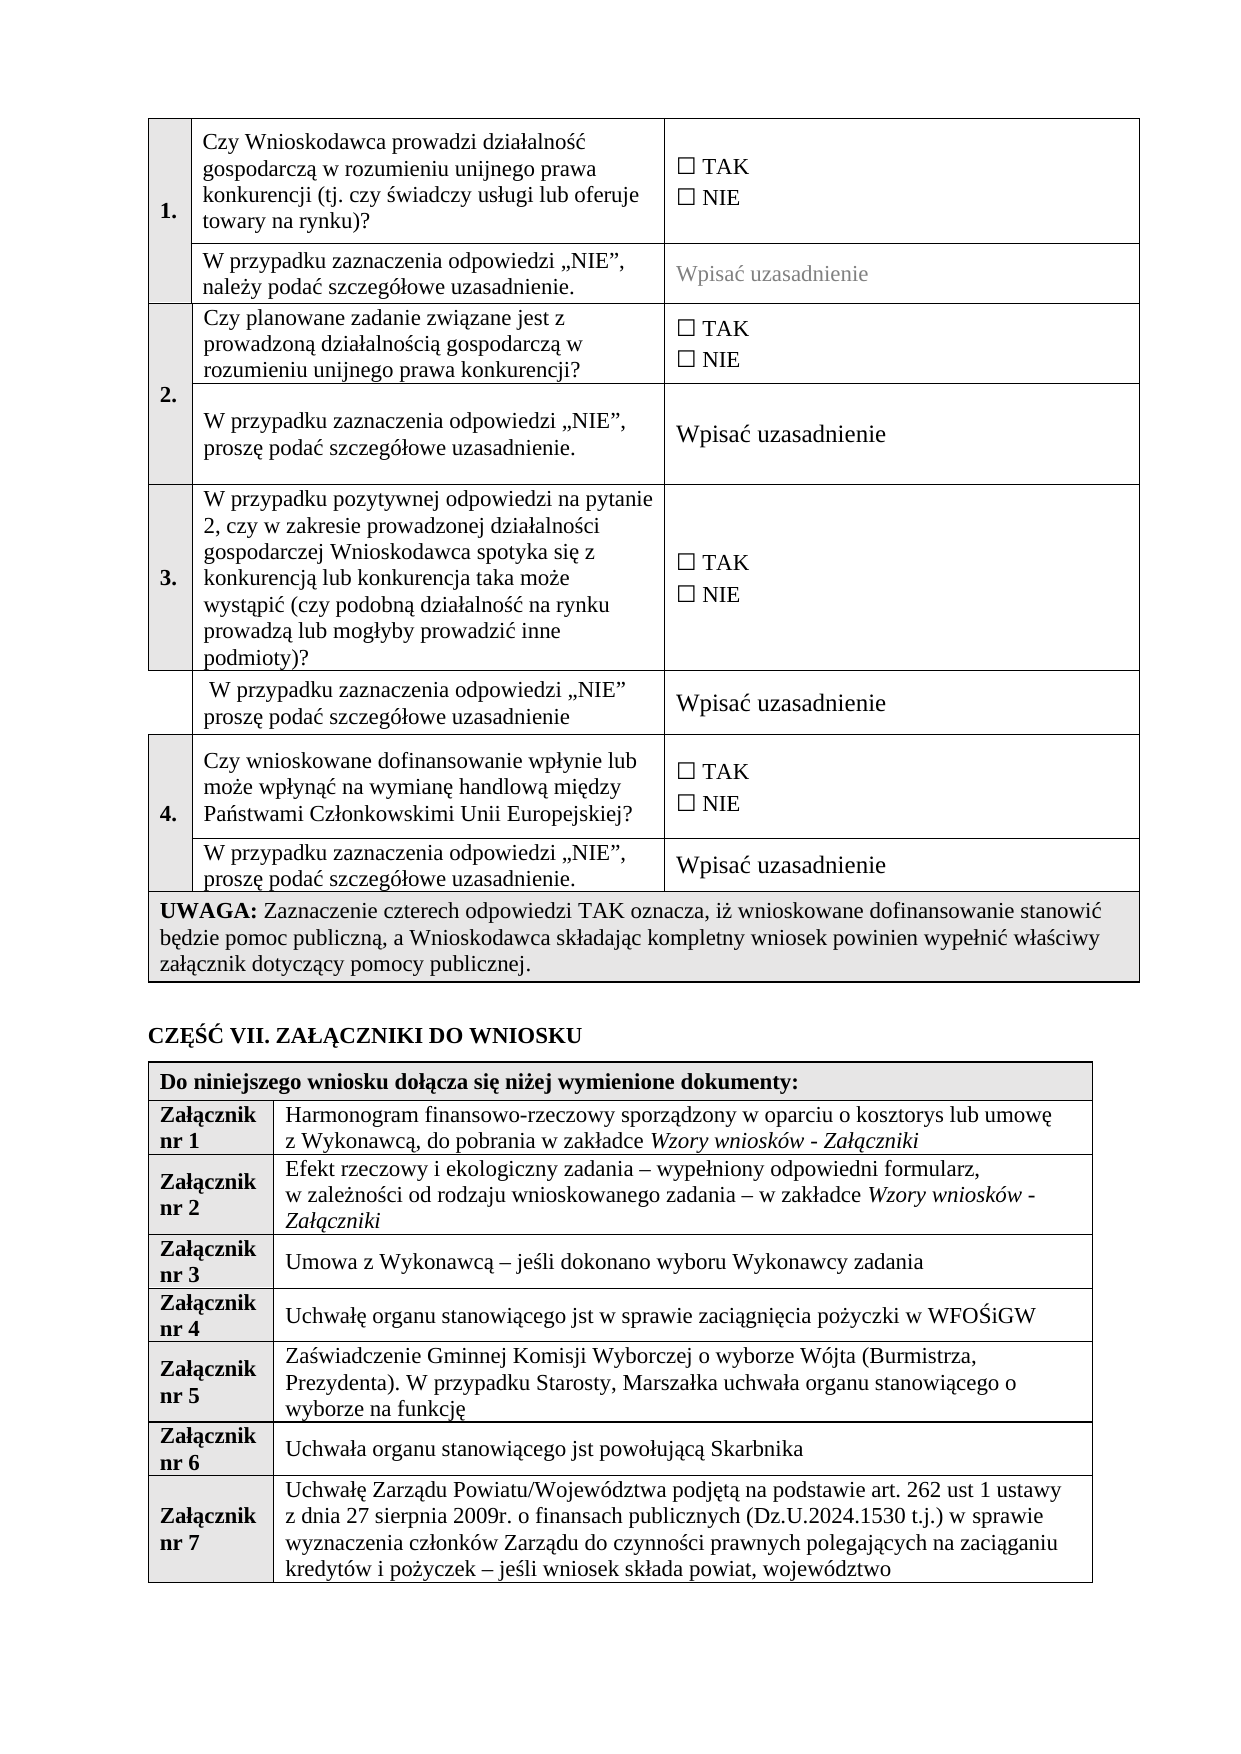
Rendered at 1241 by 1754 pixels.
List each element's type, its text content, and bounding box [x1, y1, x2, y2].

table_cell Załącznik nr 2 [149, 1155, 273, 1234]
table_cell W przypadku zaznaczenia odpowiedzi „NIE”, należy podać szczegółowe uzasadnienie. [192, 244, 664, 302]
table_cell Umowa z Wykonawcą – jeśli dokonano wyboru Wykonawcy zadania [274, 1235, 1092, 1287]
text CZĘŚĆ VII. ZAŁĄCZNIKI DO WNIOSKU [148, 1022, 1092, 1048]
table_cell W przypadku zaznaczenia odpowiedzi „NIE” proszę podać szczegółowe uzasadnienie [193, 671, 664, 734]
table_cell Uchwałę organu stanowiącego jst w sprawie zaciągnięcia pożyczki w WFOŚiGW [274, 1289, 1092, 1341]
table_cell Harmonogram finansowo-rzeczowy sporządzony w oparciu o kosztorys lub umowę z Wykonawcą, do pobrania w zakładce Wzory wniosków - Załączniki [274, 1101, 1092, 1154]
table_cell Załącznik nr 6 [149, 1423, 273, 1475]
table_cell Załącznik nr 4 [149, 1289, 273, 1341]
table_cell W przypadku zaznaczenia odpowiedzi „NIE”, proszę podać szczegółowe uzasadnienie. [193, 384, 664, 484]
table_cell TAK NIE [665, 735, 1139, 837]
table_header Do niniejszego wniosku dołącza się niżej wymienione dokumenty: [149, 1063, 1092, 1100]
table_cell Uchwałę Zarządu Powiatu/Województwa podjętą na podstawie art. 262 ust 1 ustawy z dnia 27 sierpnia 2009r. o finansach publicznych (Dz.U.2024.1530 t.j.) w sprawie wyznaczenia członków Zarządu do czynności prawnych polegających na zaciąganiu kredytów i pożyczek – jeśli wniosek składa powiat, województwo [274, 1476, 1092, 1582]
table_cell Załącznik nr 5 [149, 1342, 273, 1421]
table_cell 4. [149, 735, 192, 891]
table_cell Zaświadczenie Gminnej Komisji Wyborczej o wyborze Wójta (Burmistrza, Prezydenta). W przypadku Starosty, Marszałka uchwała organu stanowiącego o wyborze na funkcję [274, 1342, 1092, 1421]
table_cell W przypadku pozytywnej odpowiedzi na pytanie 2, czy w zakresie prowadzonej działalności gospodarczej Wnioskodawca spotyka się z konkurencją lub konkurencja taka może wystąpić (czy podobną działalność na rynku prowadzą lub mogłyby prowadzić inne podmioty)? [193, 485, 664, 670]
table_cell TAK NIE [665, 485, 1139, 670]
table_cell Czy planowane zadanie związane jest z prowadzoną działalnością gospodarczą w rozumieniu unijnego prawa konkurencji? [193, 304, 664, 383]
table_cell TAK NIE [665, 119, 1139, 243]
table_cell Uchwała organu stanowiącego jst powołującą Skarbnika [274, 1423, 1092, 1475]
table_cell Czy Wnioskodawca prowadzi działalność gospodarczą w rozumieniu unijnego prawa konkurencji (tj. czy świadczy usługi lub oferuje towary na rynku)? [192, 119, 664, 243]
table_cell Czy wnioskowane dofinansowanie wpłynie lub może wpłynąć na wymianę handlową między Państwami Członkowskimi Unii Europejskiej? [193, 735, 664, 837]
table_cell UWAGA: Zaznaczenie czterech odpowiedzi TAK oznacza, iż wnioskowane dofinansowanie stanowić będzie pomoc publiczną, a Wnioskodawca składając kompletny wniosek powinien wypełnić właściwy załącznik dotyczący pomocy publicznej. [149, 892, 1139, 981]
table_cell W przypadku zaznaczenia odpowiedzi „NIE”, proszę podać szczegółowe uzasadnienie. [193, 839, 664, 891]
table_cell 2. [149, 304, 192, 484]
table_cell [665, 244, 1139, 302]
table_cell Załącznik nr 3 [149, 1235, 273, 1287]
table_cell Załącznik nr 7 [149, 1476, 273, 1582]
table_cell 1. [149, 119, 191, 302]
table_cell Załącznik nr 1 [149, 1101, 273, 1154]
table_cell Efekt rzeczowy i ekologiczny zadania – wypełniony odpowiedni formularz, w zależności od rodzaju wnioskowanego zadania – w zakładce Wzory wniosków - Załączniki [274, 1155, 1092, 1234]
table_cell TAK NIE [665, 304, 1139, 383]
table_cell 3. [149, 485, 192, 670]
